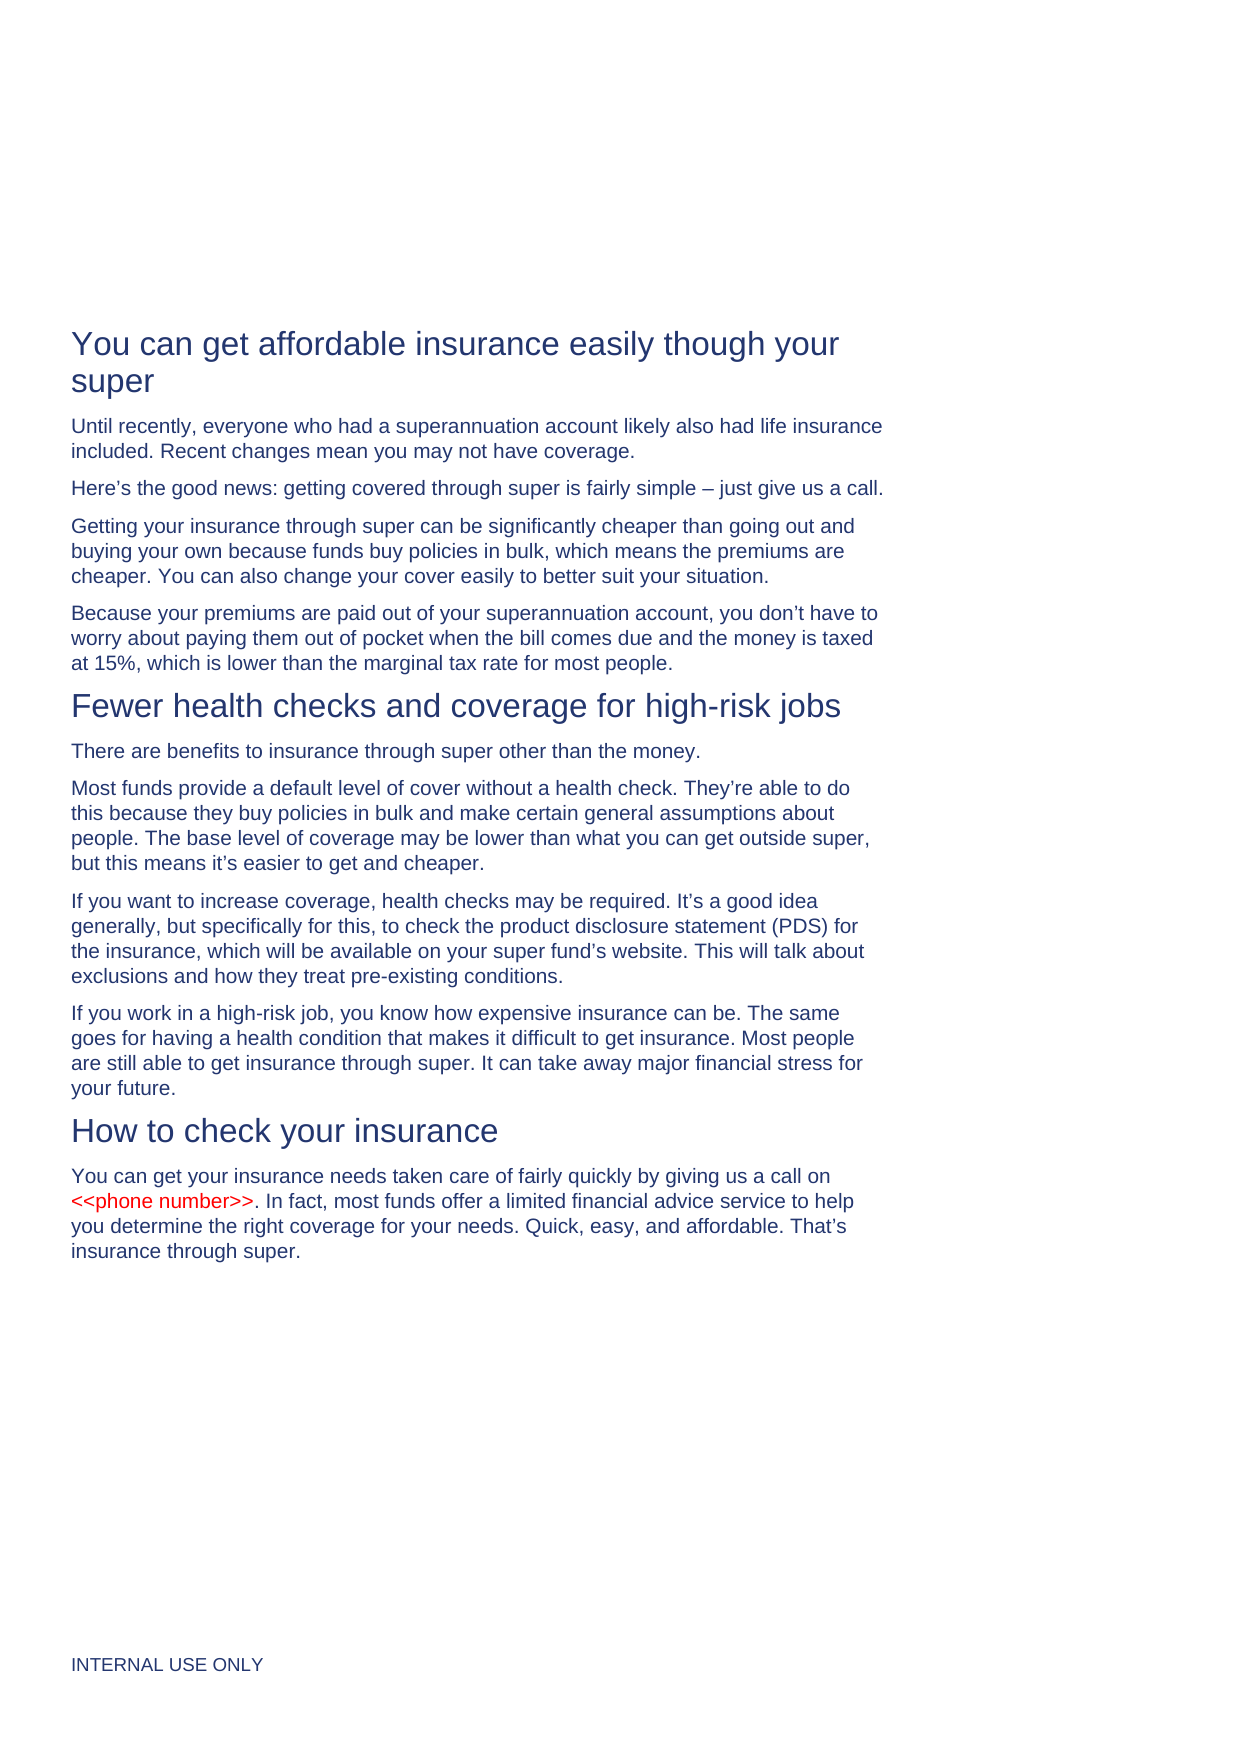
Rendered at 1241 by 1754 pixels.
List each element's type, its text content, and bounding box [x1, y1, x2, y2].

text If you work in a high-risk job, you know how expensive insurance can be. The same goes for having a health condition that makes it difficult to get insurance. Most people are still able to get insurance through super. It can take away major financial stress for your future. [71, 1000, 886, 1100]
subtitle How to check your insurance [71, 1112, 886, 1150]
text Because your premiums are paid out of your superannuation account, you don’t have to worry about paying them out of pocket when the bill comes due and the money is taxed at 15%, which is lower than the marginal tax rate for most people. [71, 600, 886, 675]
subtitle Fewer health checks and coverage for high-risk jobs [71, 687, 886, 725]
text There are benefits to insurance through super other than the money. [71, 737, 886, 762]
text Until recently, everyone who had a superannuation account likely also had life insurance included. Recent changes mean you may not have coverage. [71, 412, 886, 462]
text You can get your insurance needs taken care of fairly quickly by giving us a call on <<phone number>>. In fact, most funds offer a limited financial advice service to help you determine the right coverage for your needs. Quick, easy, and affordable. That’s insurance through super. [71, 1162, 886, 1262]
text Getting your insurance through super can be significantly cheaper than going out and buying your own because funds buy policies in bulk, which means the premiums are cheaper. You can also change your cover easily to better suit your situation. [71, 512, 886, 587]
text Most funds provide a default level of cover without a health check. They’re able to do this because they buy policies in bulk and make certain general assumptions about people. The base level of coverage may be lower than what you can get outside super, but this means it’s easier to get and cheaper. [71, 775, 886, 875]
subtitle You can get affordable insurance easily though your super [71, 325, 886, 400]
text Here’s the good news: getting covered through super is fairly simple – just give us a call. [71, 475, 886, 500]
text If you want to increase coverage, health checks may be required. It’s a good idea generally, but specifically for this, to check the product disclosure statement (PDS) for the insurance, which will be available on your super fund’s website. This will talk about exclusions and how they treat pre-existing conditions. [71, 887, 886, 987]
